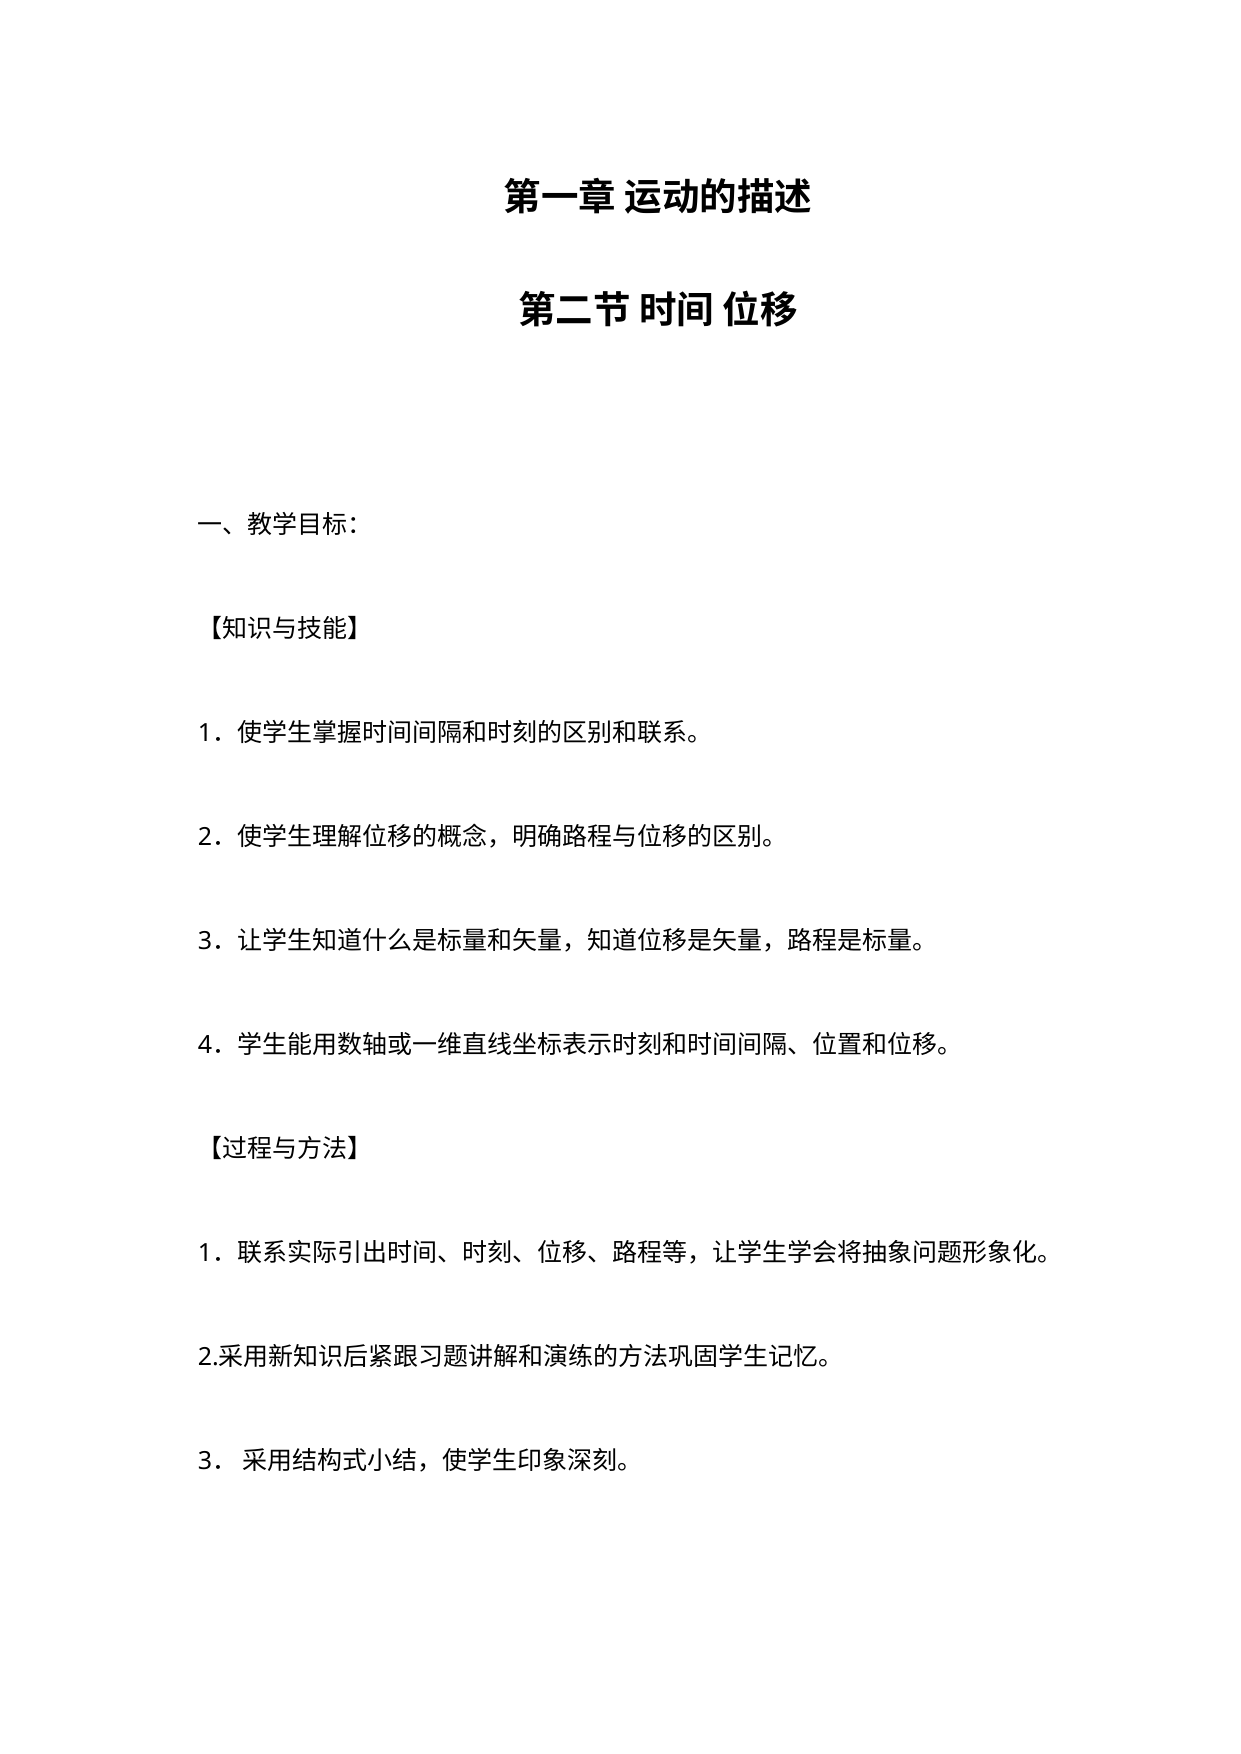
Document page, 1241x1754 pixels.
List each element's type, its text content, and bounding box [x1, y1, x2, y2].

text 一、教学目标： [148, 491, 1092, 556]
text 3．让学生知道什么是标量和矢量，知道位移是矢量，路程是标量。 [148, 906, 1092, 971]
text 第二节 时间 位移 [148, 275, 1092, 340]
text 3． 采用结构式小结，使学生印象深刻。 [148, 1426, 1092, 1491]
text 第一章 运动的描述 [148, 162, 1092, 227]
text 4．学生能用数轴或一维直线坐标表示时刻和时间间隔、位置和位移。 [148, 1010, 1092, 1075]
text 2．使学生理解位移的概念，明确路程与位移的区别。 [148, 802, 1092, 867]
text 【知识与技能】 [148, 594, 1092, 659]
text 1．联系实际引出时间、时刻、位移、路程等，让学生学会将抽象问题形象化。 [148, 1218, 1092, 1283]
text 2.采用新知识后紧跟习题讲解和演练的方法巩固学生记忆。 [148, 1322, 1092, 1387]
text 1．使学生掌握时间间隔和时刻的区别和联系。 [148, 698, 1092, 763]
text 【过程与方法】 [148, 1114, 1092, 1179]
